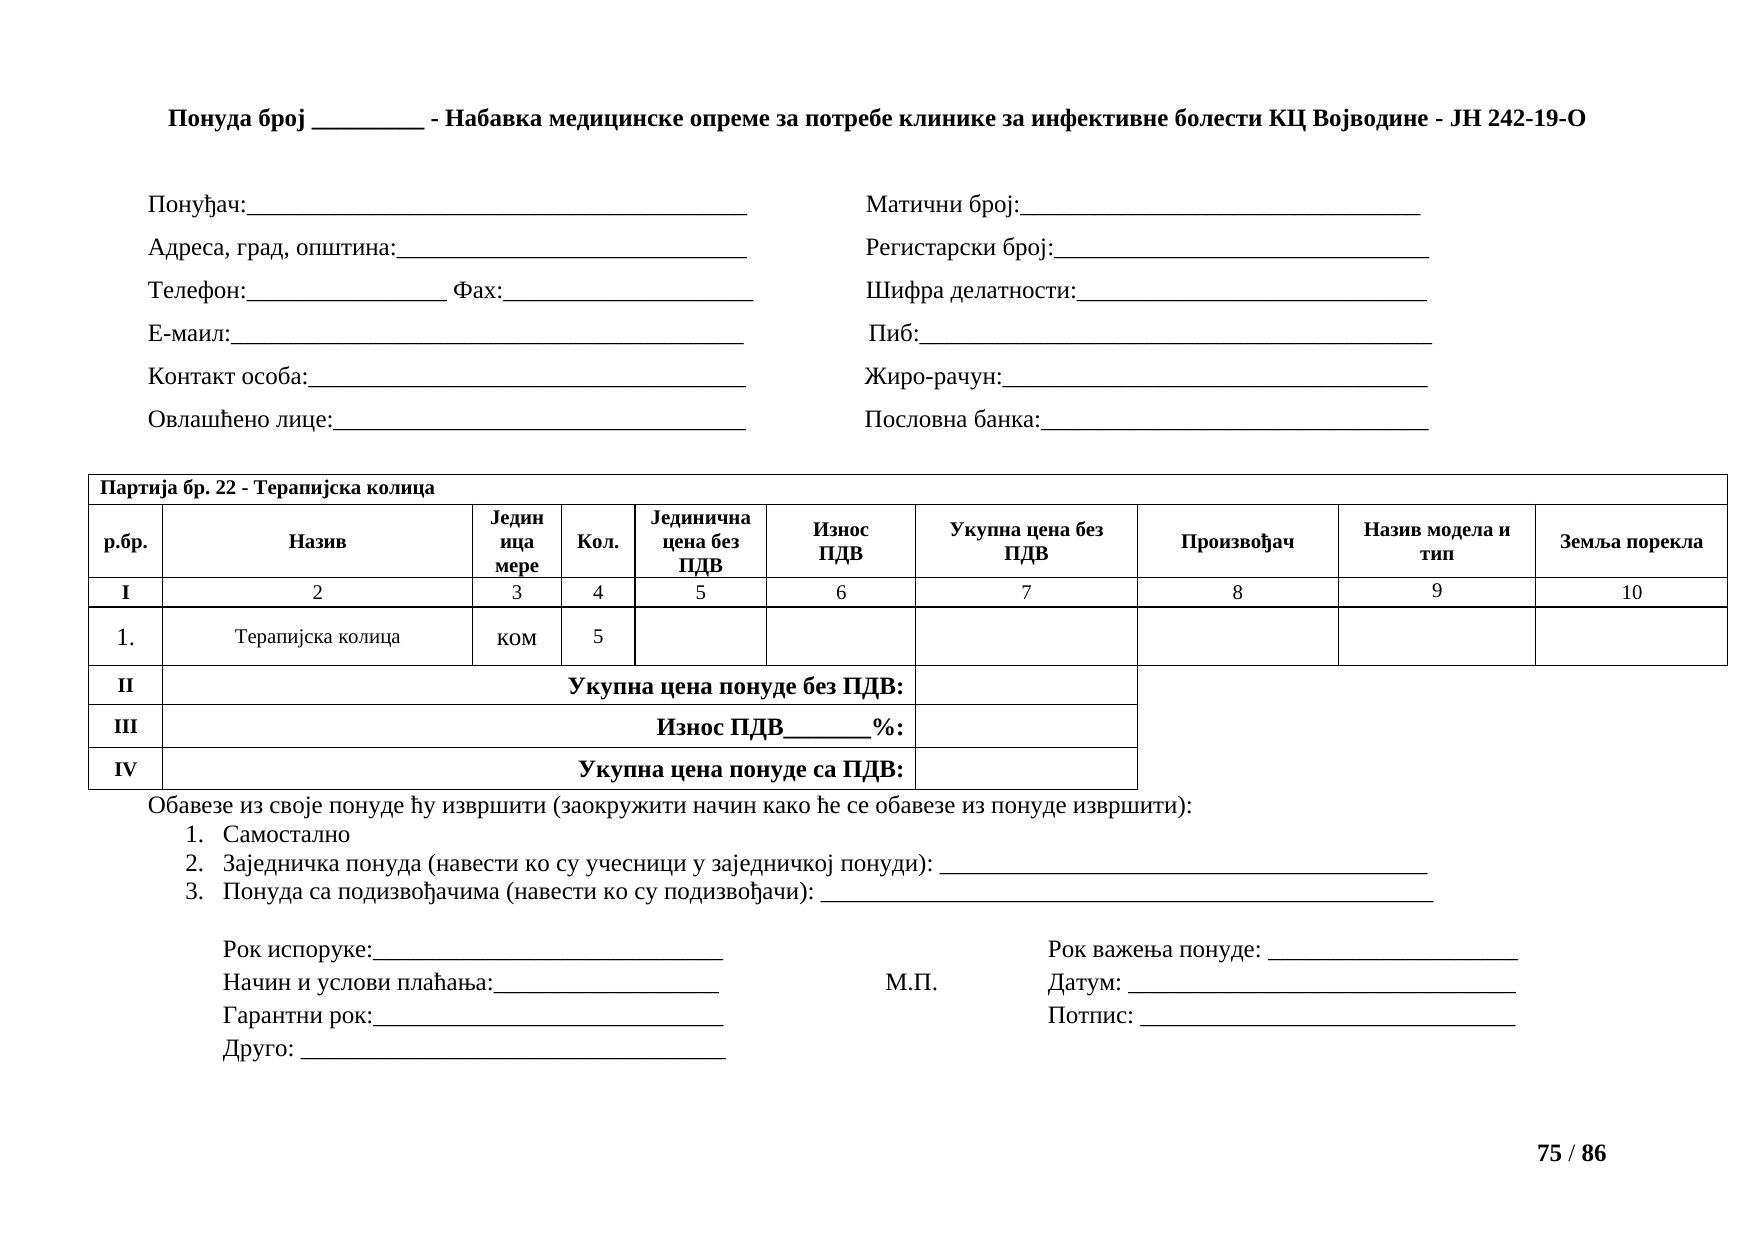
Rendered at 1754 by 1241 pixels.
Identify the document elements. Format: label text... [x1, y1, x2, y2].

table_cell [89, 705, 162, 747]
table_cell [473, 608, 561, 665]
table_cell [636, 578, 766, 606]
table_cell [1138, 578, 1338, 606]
text Понуђач:________________________________________ Матични број:________________________________ [148, 189, 1606, 218]
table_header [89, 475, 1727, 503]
text Е-маил:_________________________________________ Пиб:_________________________________________ [148, 318, 1606, 347]
list Заједничка понуда (навести ко су учесници у заједничкој понуди): _______________________________________ [185, 848, 1606, 876]
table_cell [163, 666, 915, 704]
text Друго: __________________________________ [148, 1033, 1606, 1062]
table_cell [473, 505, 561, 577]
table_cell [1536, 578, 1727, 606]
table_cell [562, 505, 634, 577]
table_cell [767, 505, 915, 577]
text Понуда број _________ - Набавка медицинске опреме за потребе клинике за инфективне болести КЦ Војводине - ЈН 242-19-O [148, 103, 1606, 131]
text Овлашћено лице:_________________________________ Пословна банка:_______________________________ [148, 404, 1606, 433]
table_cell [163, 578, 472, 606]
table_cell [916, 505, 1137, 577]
text Начин и услови плаћања:__________________ М.П. Датум: _______________________________ [223, 967, 1606, 996]
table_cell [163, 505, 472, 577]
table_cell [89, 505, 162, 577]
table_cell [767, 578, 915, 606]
text Контакт особа:___________________________________ Жиро-рачун:__________________________________ [148, 361, 1606, 390]
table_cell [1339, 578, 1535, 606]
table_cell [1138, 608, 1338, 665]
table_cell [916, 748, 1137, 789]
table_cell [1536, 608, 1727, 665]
list Самостално [185, 819, 1606, 848]
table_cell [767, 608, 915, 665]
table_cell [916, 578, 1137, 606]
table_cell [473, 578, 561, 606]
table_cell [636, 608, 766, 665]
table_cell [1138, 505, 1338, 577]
text Обавезе из своје понуде ћу извршити (заокружити начин како ће се обавезе из понуде извршити): [148, 790, 1606, 819]
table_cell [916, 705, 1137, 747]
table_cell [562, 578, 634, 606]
text Гарантни рок:____________________________ Потпис: ______________________________ [223, 1000, 1606, 1029]
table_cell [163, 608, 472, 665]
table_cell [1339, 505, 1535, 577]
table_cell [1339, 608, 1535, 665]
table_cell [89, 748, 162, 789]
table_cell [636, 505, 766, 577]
text Рок испоруке:____________________________ Рок важења понуде: ____________________ [223, 934, 1606, 963]
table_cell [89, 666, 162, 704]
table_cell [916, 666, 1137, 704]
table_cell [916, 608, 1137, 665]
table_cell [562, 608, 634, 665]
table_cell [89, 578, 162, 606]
text Телефон:________________ Фах:____________________ Шифра делатности:____________________________ [148, 275, 1606, 304]
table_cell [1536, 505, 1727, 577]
text Адреса, град, општина:____________________________ Регистарски број:______________________________ [148, 232, 1606, 261]
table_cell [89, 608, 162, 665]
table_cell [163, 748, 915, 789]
list Понуда са подизвођачима (навести ко су подизвођачи): _________________________________________________ [185, 876, 1606, 905]
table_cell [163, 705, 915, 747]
